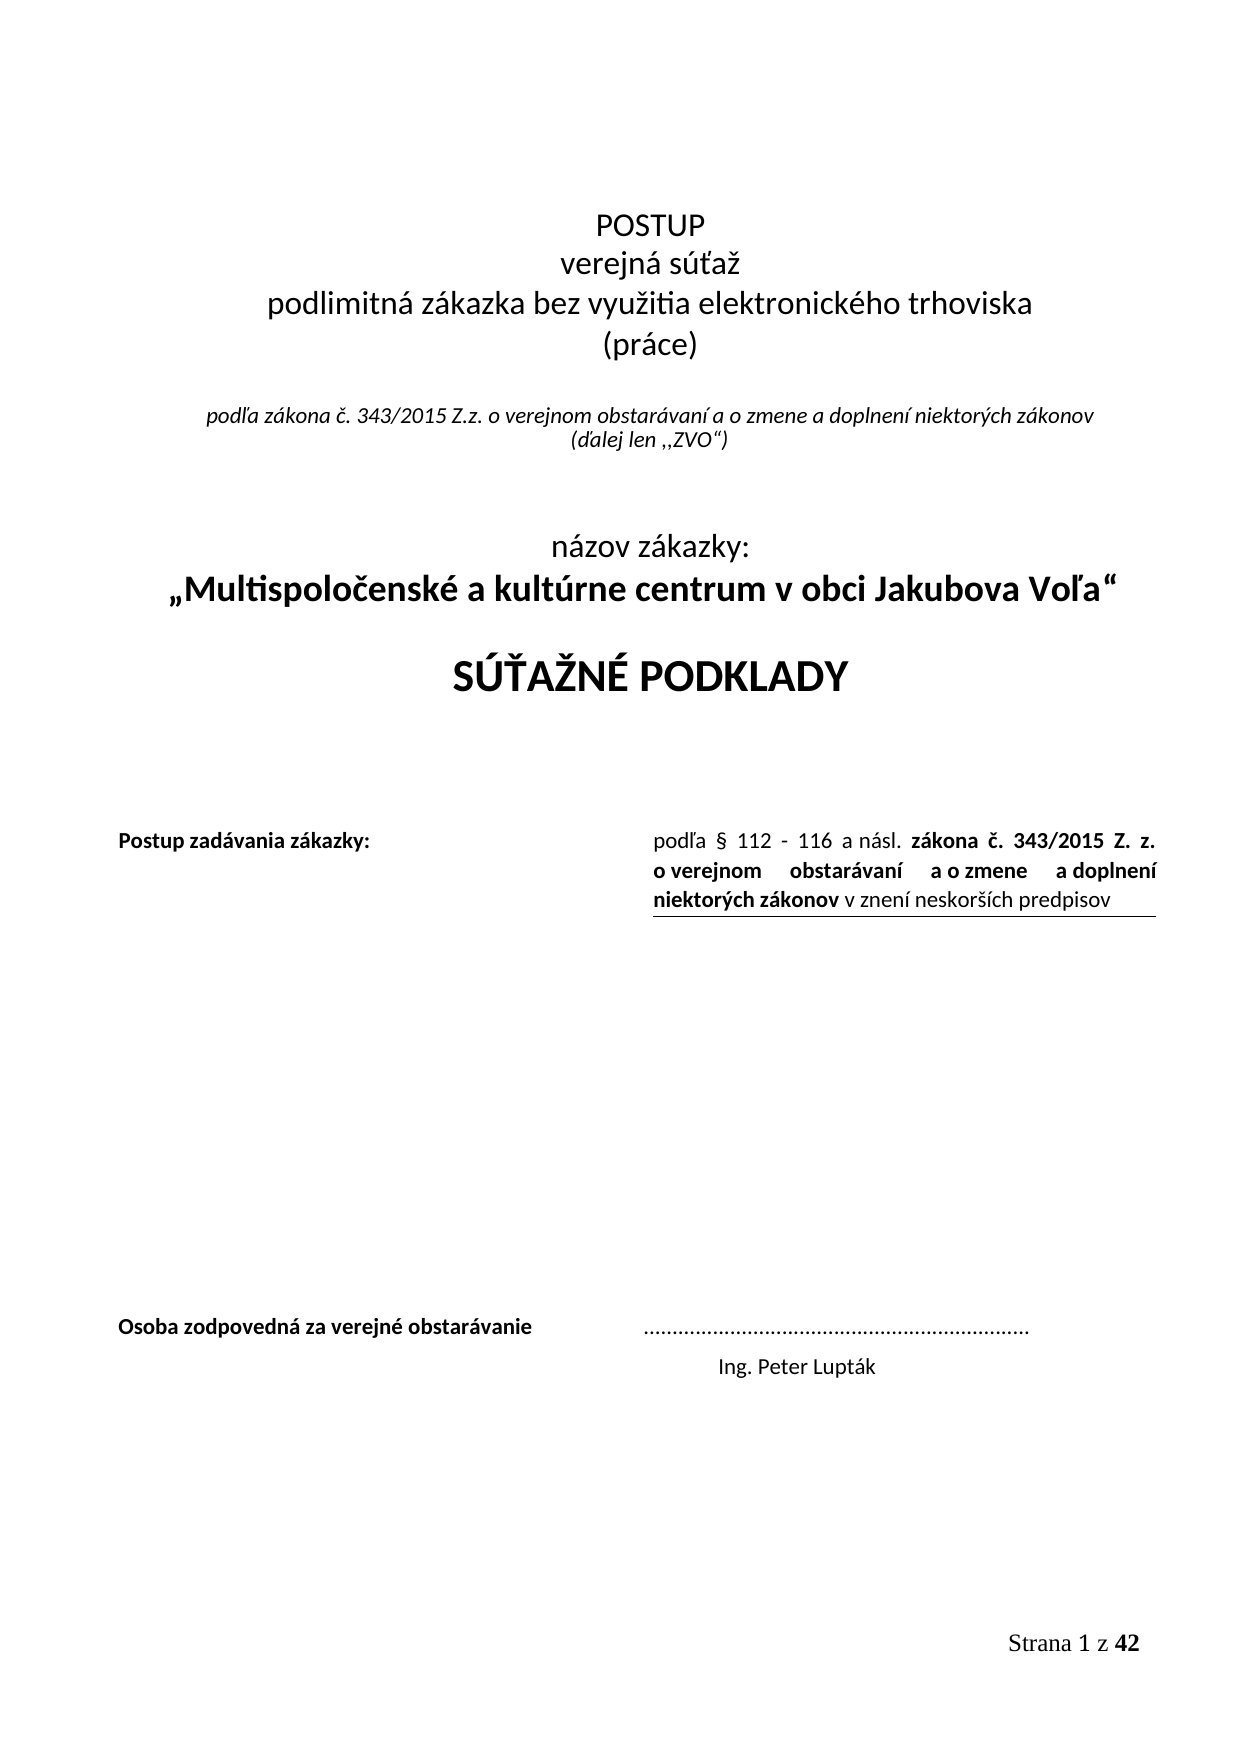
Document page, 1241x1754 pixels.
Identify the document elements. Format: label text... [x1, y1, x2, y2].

text podľa zákona č. 343/2015 Z.z. o verejnom obstarávaní a o zmene a doplnení niektorých zákonov [174, 405, 1127, 428]
text podlimitná zákazka bez využitia elektronického trhoviska (práce) [252, 282, 1048, 363]
text (ďalej len ,,ZVO“) [174, 428, 1127, 452]
text Osoba zodpovedná za verejné obstarávanie ................................................................... [118, 1312, 1167, 1340]
table_header Postup zadávania zákazky: [107, 826, 642, 930]
text „Multispoločenské a kultúrne centrum v obci Jakubova Voľa“ [118, 565, 1167, 611]
text názov zákazky: [252, 525, 1049, 565]
table_header podľa § 112 - 116 a násl. zákona č. 343/2015 Z. z. o verejnom obstarávaní a o zmene a doplnení niektorých zákonov v znení neskorších predpisov [642, 826, 1168, 930]
text POSTUP [252, 206, 1048, 244]
text verejná súťaž [252, 244, 1048, 282]
text SÚŤAŽNÉ PODKLADY [252, 647, 1049, 703]
text Ing. Peter Lupták [643, 1352, 1167, 1380]
